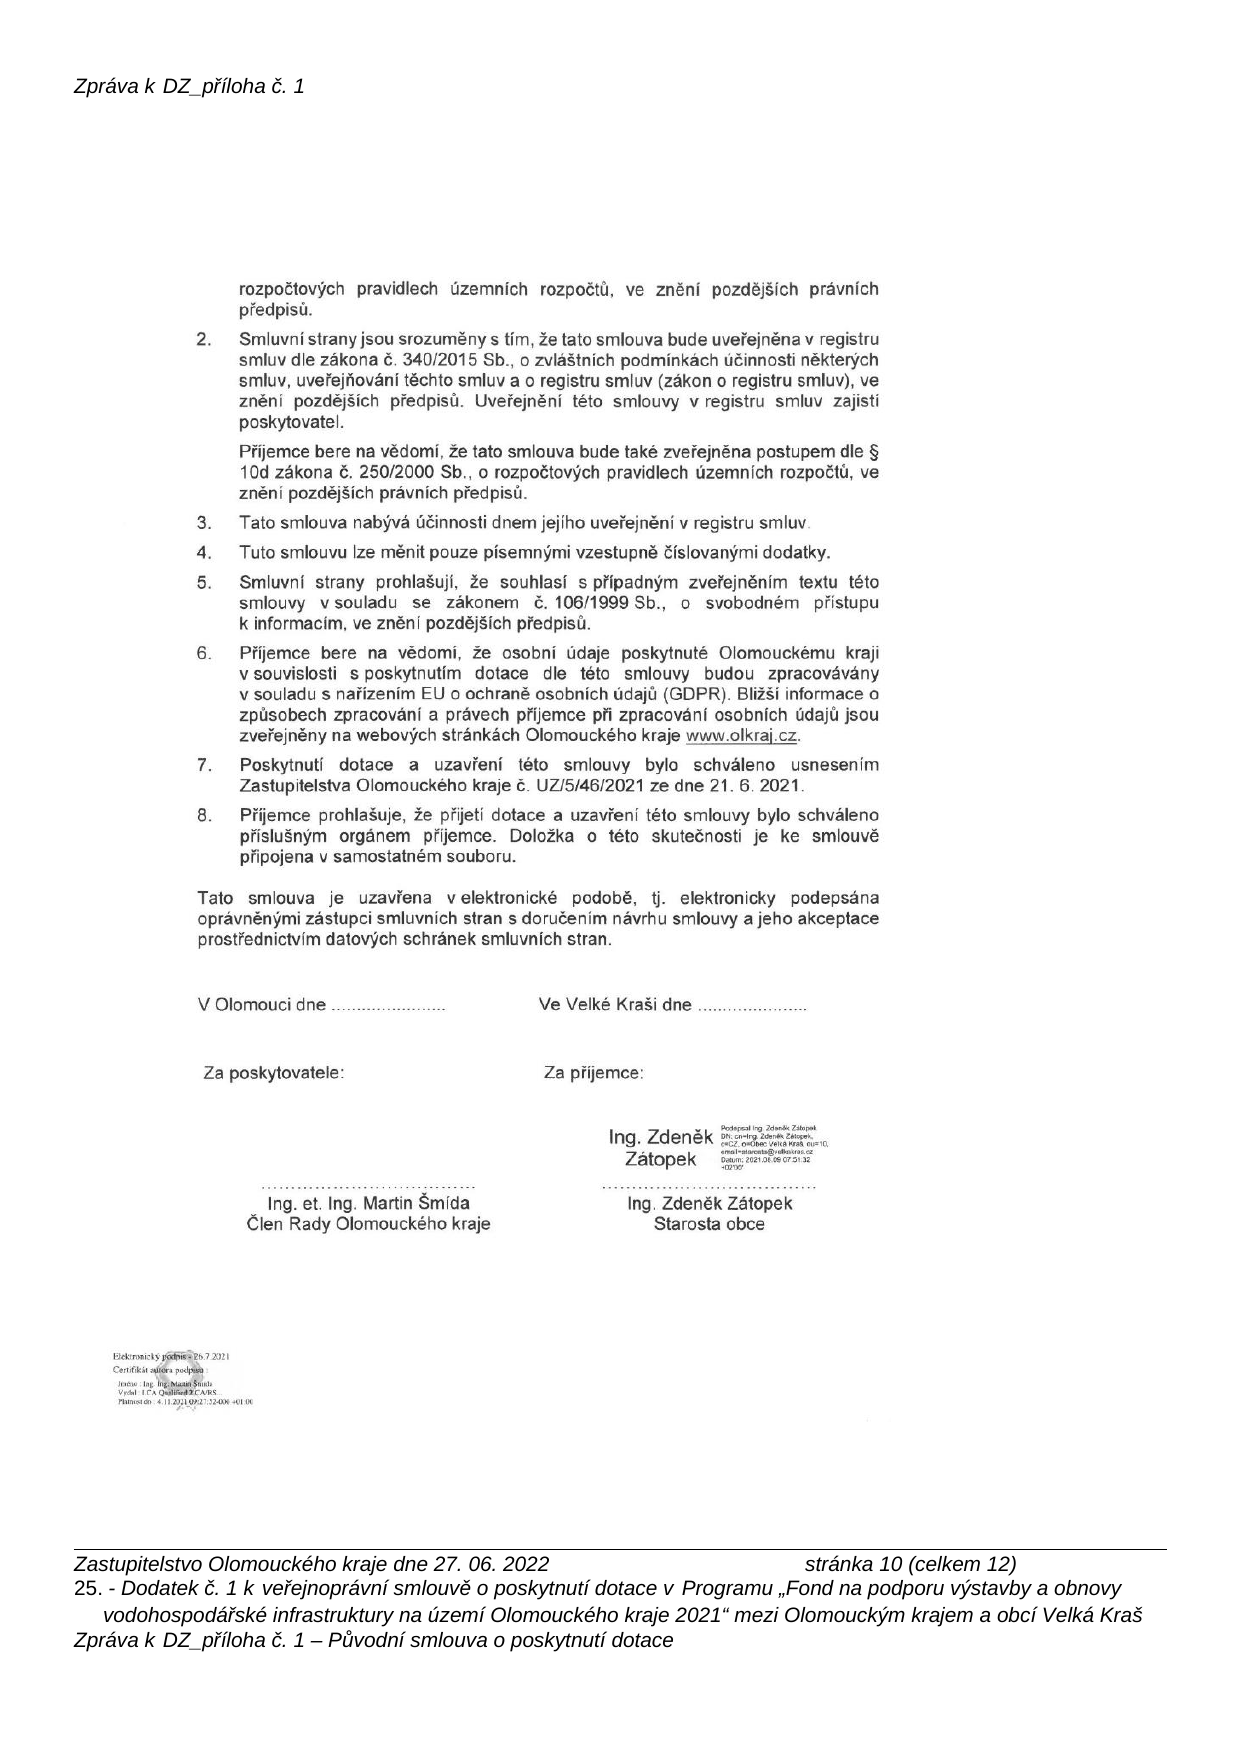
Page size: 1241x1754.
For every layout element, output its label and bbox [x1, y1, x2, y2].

picture [73, 147, 988, 1463]
